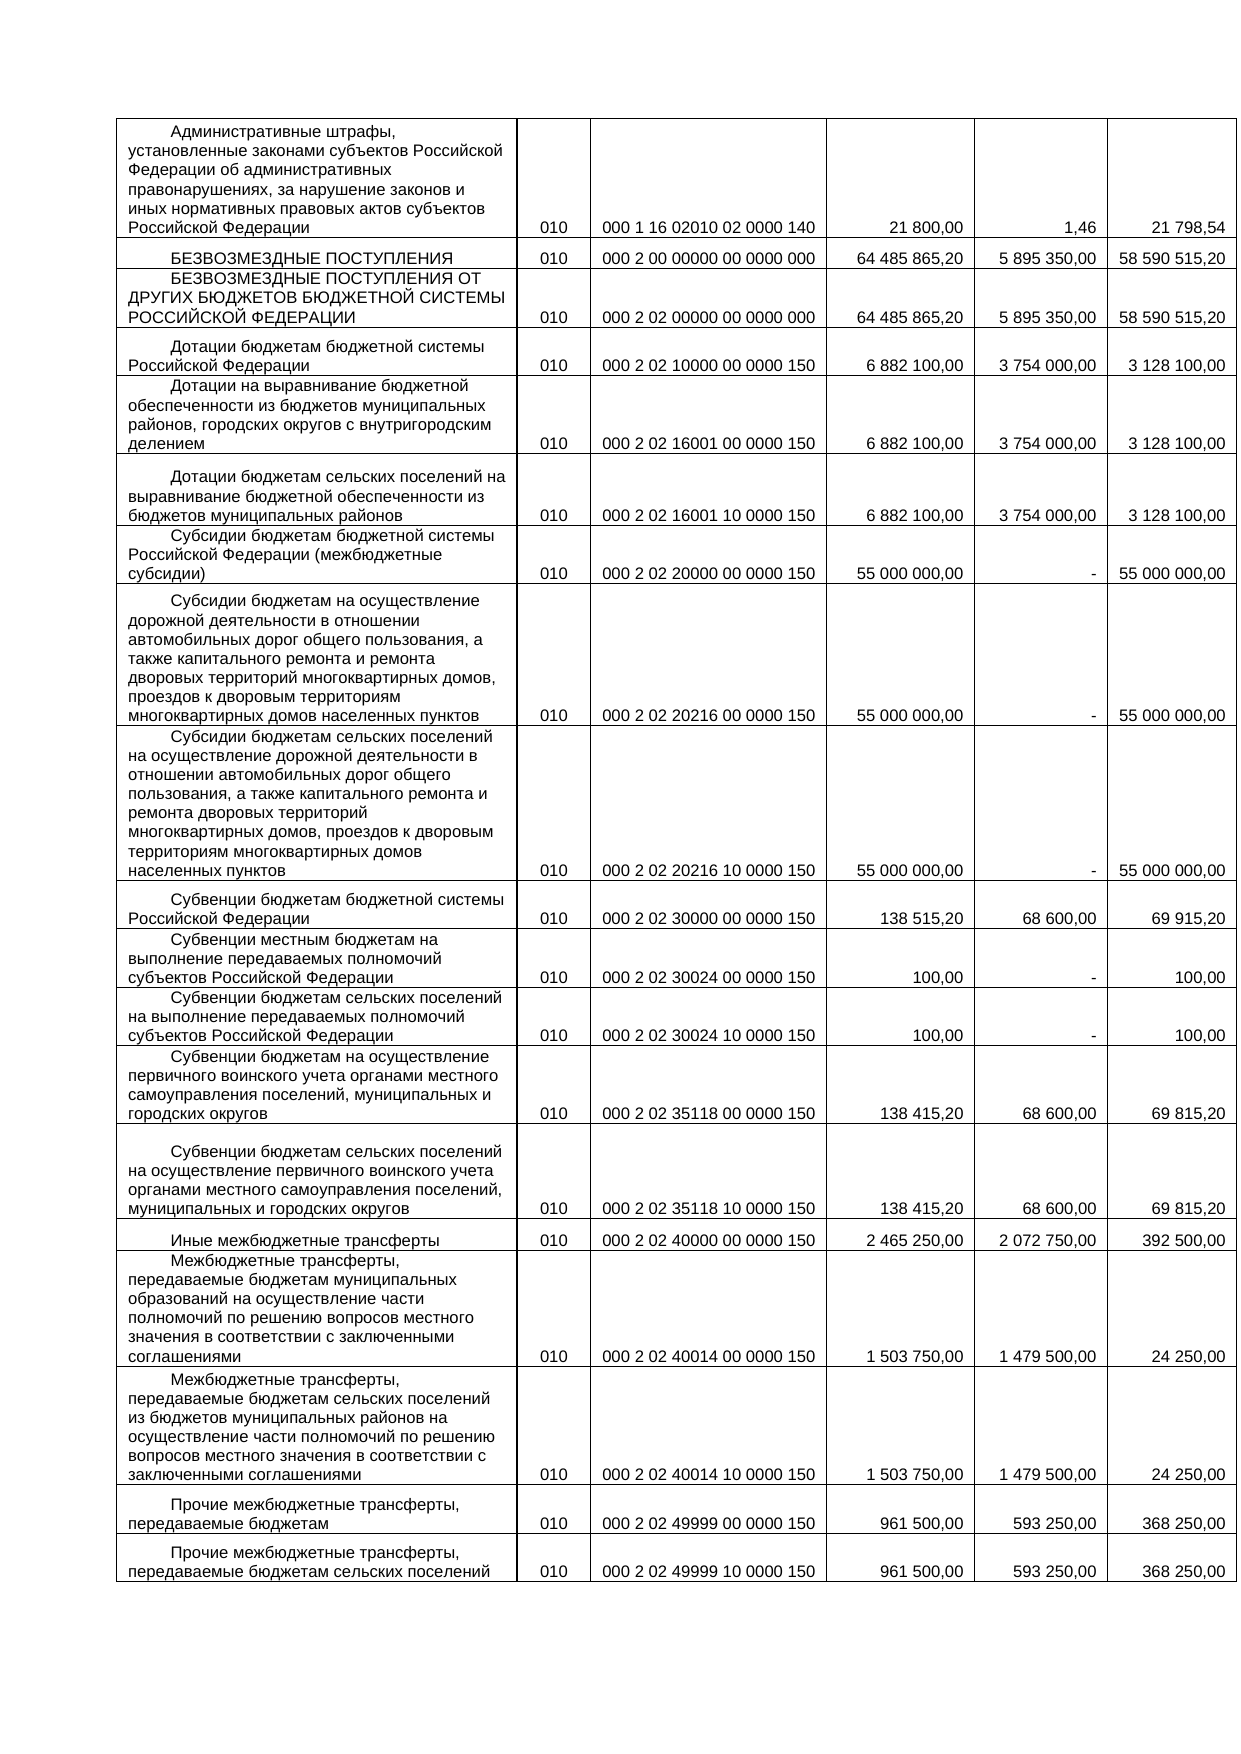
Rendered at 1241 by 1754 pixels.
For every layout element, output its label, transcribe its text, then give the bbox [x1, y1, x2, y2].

table_cell 392 500,00 [1108, 1219, 1236, 1249]
table_cell 010 [518, 1485, 590, 1533]
table_cell 010 [518, 1046, 590, 1123]
table_cell 24 250,00 [1108, 1367, 1236, 1484]
table_cell Субвенции бюджетам бюджетной системы Российской Федерации [117, 881, 516, 928]
table_cell 55 000 000,00 [827, 726, 974, 880]
table_cell 100,00 [827, 929, 974, 987]
table_cell 368 250,00 [1108, 1485, 1236, 1533]
table_cell 24 250,00 [1108, 1251, 1236, 1366]
table_cell 138 415,20 [827, 1124, 974, 1218]
table_cell - [975, 929, 1107, 987]
table_cell 593 250,00 [975, 1534, 1107, 1581]
table_cell 69 815,20 [1108, 1046, 1236, 1123]
table_cell 000 2 02 20216 00 0000 150 [591, 584, 826, 725]
table_cell 138 415,20 [827, 1046, 974, 1123]
table_cell 55 000 000,00 [827, 526, 974, 583]
table_cell 000 2 02 40014 00 0000 150 [591, 1251, 826, 1366]
table_cell 000 1 16 02010 02 0000 140 [591, 119, 826, 237]
table_cell Субвенции бюджетам сельских поселений на выполнение передаваемых полномочий субъектов Российской Федерации [117, 988, 516, 1045]
table_cell - [975, 726, 1107, 880]
table_cell 010 [518, 1251, 590, 1366]
table_cell 3 128 100,00 [1108, 454, 1236, 525]
table_cell 64 485 865,20 [827, 238, 974, 268]
table_cell 010 [518, 881, 590, 928]
table_cell 3 754 000,00 [975, 454, 1107, 525]
table_cell 010 [518, 238, 590, 268]
table_cell 010 [518, 376, 590, 453]
table_cell Субвенции местным бюджетам на выполнение передаваемых полномочий субъектов Российской Федерации [117, 929, 516, 987]
table_cell 000 2 02 40014 10 0000 150 [591, 1367, 826, 1484]
table_cell 68 600,00 [975, 1046, 1107, 1123]
table_cell 6 882 100,00 [827, 376, 974, 453]
table_cell Дотации на выравнивание бюджетной обеспеченности из бюджетов муниципальных районов, городских округов с внутригородским делением [117, 376, 516, 453]
table_cell 5 895 350,00 [975, 269, 1107, 327]
table_cell 000 2 02 00000 00 0000 000 [591, 269, 826, 327]
table_cell 3 754 000,00 [975, 328, 1107, 375]
table_cell 55 000 000,00 [1108, 526, 1236, 583]
table_cell Субсидии бюджетам бюджетной системы Российской Федерации (межбюджетные субсидии) [117, 526, 516, 583]
table_cell 55 000 000,00 [1108, 726, 1236, 880]
table_cell 010 [518, 1124, 590, 1218]
table_cell 55 000 000,00 [827, 584, 974, 725]
table_cell 010 [518, 1219, 590, 1249]
table_cell Административные штрафы, установленные законами субъектов Российской Федерации об административных правонарушениях, за нарушение законов и иных нормативных правовых актов субъектов Российской Федерации [117, 119, 516, 237]
table_cell Субвенции бюджетам сельских поселений на осуществление первичного воинского учета органами местного самоуправления поселений, муниципальных и городских округов [117, 1124, 516, 1218]
table_cell 368 250,00 [1108, 1534, 1236, 1581]
table_cell 000 2 02 16001 00 0000 150 [591, 376, 826, 453]
table_cell 3 128 100,00 [1108, 376, 1236, 453]
table_cell Межбюджетные трансферты, передаваемые бюджетам сельских поселений из бюджетов муниципальных районов на осуществление части полномочий по решению вопросов местного значения в соответствии с заключенными соглашениями [117, 1367, 516, 1484]
table_cell 1 479 500,00 [975, 1367, 1107, 1484]
table_cell 2 465 250,00 [827, 1219, 974, 1249]
table_cell Межбюджетные трансферты, передаваемые бюджетам муниципальных образований на осуществление части полномочий по решению вопросов местного значения в соответствии с заключенными соглашениями [117, 1251, 516, 1366]
table_cell 68 600,00 [975, 1124, 1107, 1218]
table_cell 1 479 500,00 [975, 1251, 1107, 1366]
table_cell 010 [518, 1367, 590, 1484]
table_cell 69 815,20 [1108, 1124, 1236, 1218]
table_cell 1 503 750,00 [827, 1251, 974, 1366]
table_cell 000 2 02 16001 10 0000 150 [591, 454, 826, 525]
table_cell 010 [518, 584, 590, 725]
table_cell 100,00 [1108, 988, 1236, 1045]
table_cell 55 000 000,00 [1108, 584, 1236, 725]
table_cell 000 2 02 20216 10 0000 150 [591, 726, 826, 880]
table_cell 010 [518, 328, 590, 375]
table_cell Дотации бюджетам бюджетной системы Российской Федерации [117, 328, 516, 375]
table_cell 010 [518, 726, 590, 880]
table_cell 000 2 02 49999 10 0000 150 [591, 1534, 826, 1581]
table_cell - [975, 526, 1107, 583]
table_cell 21 798,54 [1108, 119, 1236, 237]
table_cell 100,00 [1108, 929, 1236, 987]
table_cell 58 590 515,20 [1108, 238, 1236, 268]
table_cell 58 590 515,20 [1108, 269, 1236, 327]
table_cell 6 882 100,00 [827, 328, 974, 375]
table_cell 1,46 [975, 119, 1107, 237]
table_cell 000 2 02 30024 10 0000 150 [591, 988, 826, 1045]
table_cell 000 2 02 35118 00 0000 150 [591, 1046, 826, 1123]
table_cell Прочие межбюджетные трансферты, передаваемые бюджетам [117, 1485, 516, 1533]
table_cell Субсидии бюджетам сельских поселений на осуществление дорожной деятельности в отношении автомобильных дорог общего пользования, а также капитального ремонта и ремонта дворовых территорий многоквартирных домов, проездов к дворовым территориям многоквартирных домов населенных пунктов [117, 726, 516, 880]
table_cell 010 [518, 1534, 590, 1581]
table_cell 6 882 100,00 [827, 454, 974, 525]
table_cell 5 895 350,00 [975, 238, 1107, 268]
table_cell 100,00 [827, 988, 974, 1045]
table_cell Субвенции бюджетам на осуществление первичного воинского учета органами местного самоуправления поселений, муниципальных и городских округов [117, 1046, 516, 1123]
table_cell 68 600,00 [975, 881, 1107, 928]
table_cell 000 2 02 20000 00 0000 150 [591, 526, 826, 583]
table_cell БЕЗВОЗМЕЗДНЫЕ ПОСТУПЛЕНИЯ ОТ ДРУГИХ БЮДЖЕТОВ БЮДЖЕТНОЙ СИСТЕМЫ РОССИЙСКОЙ ФЕДЕРАЦИИ [117, 269, 516, 327]
table_cell Дотации бюджетам сельских поселений на выравнивание бюджетной обеспеченности из бюджетов муниципальных районов [117, 454, 516, 525]
table_cell 000 2 02 30024 00 0000 150 [591, 929, 826, 987]
table_cell 010 [518, 988, 590, 1045]
table_cell 010 [518, 929, 590, 987]
table_cell 010 [518, 526, 590, 583]
table_cell 010 [518, 454, 590, 525]
table_cell Субсидии бюджетам на осуществление дорожной деятельности в отношении автомобильных дорог общего пользования, а также капитального ремонта и ремонта дворовых территорий многоквартирных домов, проездов к дворовым территориям многоквартирных домов населенных пунктов [117, 584, 516, 725]
table_cell 3 754 000,00 [975, 376, 1107, 453]
table_cell 138 515,20 [827, 881, 974, 928]
table_cell 3 128 100,00 [1108, 328, 1236, 375]
table_cell 64 485 865,20 [827, 269, 974, 327]
table_cell 010 [518, 269, 590, 327]
table_cell 000 2 00 00000 00 0000 000 [591, 238, 826, 268]
table_cell 21 800,00 [827, 119, 974, 237]
table_cell 000 2 02 35118 10 0000 150 [591, 1124, 826, 1218]
table_cell 1 503 750,00 [827, 1367, 974, 1484]
table_cell БЕЗВОЗМЕЗДНЫЕ ПОСТУПЛЕНИЯ [117, 238, 516, 268]
table_cell Прочие межбюджетные трансферты, передаваемые бюджетам сельских поселений [117, 1534, 516, 1581]
table_cell 2 072 750,00 [975, 1219, 1107, 1249]
table_cell Иные межбюджетные трансферты [117, 1219, 516, 1249]
table_cell - [975, 584, 1107, 725]
table_cell 010 [518, 119, 590, 237]
table_cell 000 2 02 49999 00 0000 150 [591, 1485, 826, 1533]
table_cell - [975, 988, 1107, 1045]
table_cell 961 500,00 [827, 1485, 974, 1533]
table_cell 69 915,20 [1108, 881, 1236, 928]
table_cell 000 2 02 10000 00 0000 150 [591, 328, 826, 375]
table_cell 593 250,00 [975, 1485, 1107, 1533]
table_cell 961 500,00 [827, 1534, 974, 1581]
table_cell 000 2 02 40000 00 0000 150 [591, 1219, 826, 1249]
table_cell 000 2 02 30000 00 0000 150 [591, 881, 826, 928]
